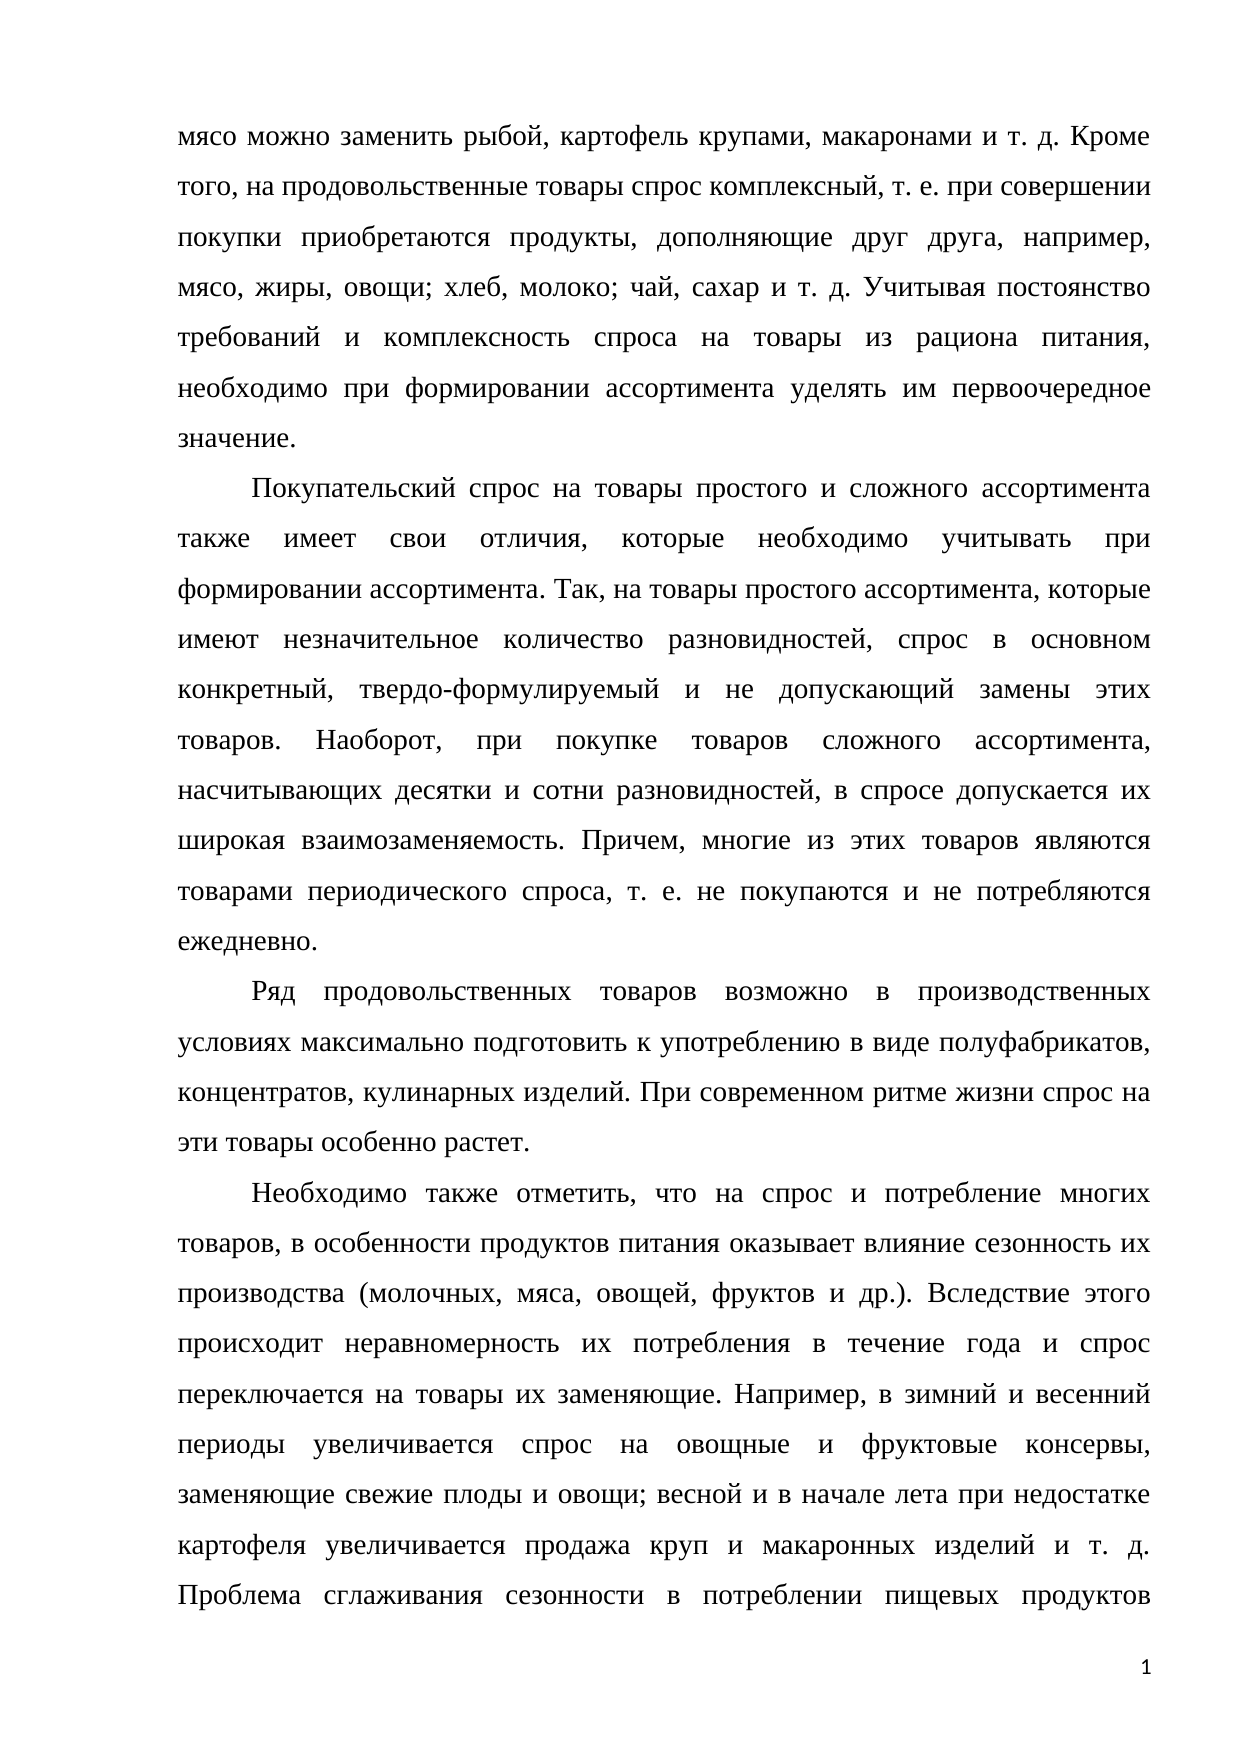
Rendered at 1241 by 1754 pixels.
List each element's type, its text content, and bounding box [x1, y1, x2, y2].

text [177, 1175, 1152, 1611]
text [177, 118, 1152, 453]
text Ряд продовольственных товаров возможно в производственных условиях максимально подготовить к употреблению в виде полуфабрикатов, концентратов, кулинарных изделий. При современном ритме жизни спрос на эти товары особенно растет. [177, 973, 1152, 1158]
text Покупательский спрос на товары простого и сложного ассортимента также имеет свои отличия, которые необходимо учитывать при формировании ассортимента. Так, на товары простого ассортимента, которые имеют незначительное количество разновидностей, спрос в основном конкретный, твердо-формулируемый и не допускающий замены этих товаров. Наоборот, при покупке товаров сложного ассортимента, насчитывающих десятки и сотни разновидностей, в спросе допускается их широкая взаимозаменяемость. Причем, многие из этих товаров являются товарами периодического спроса, т. е. не покупаются и не потребляются ежедневно. [177, 470, 1152, 957]
